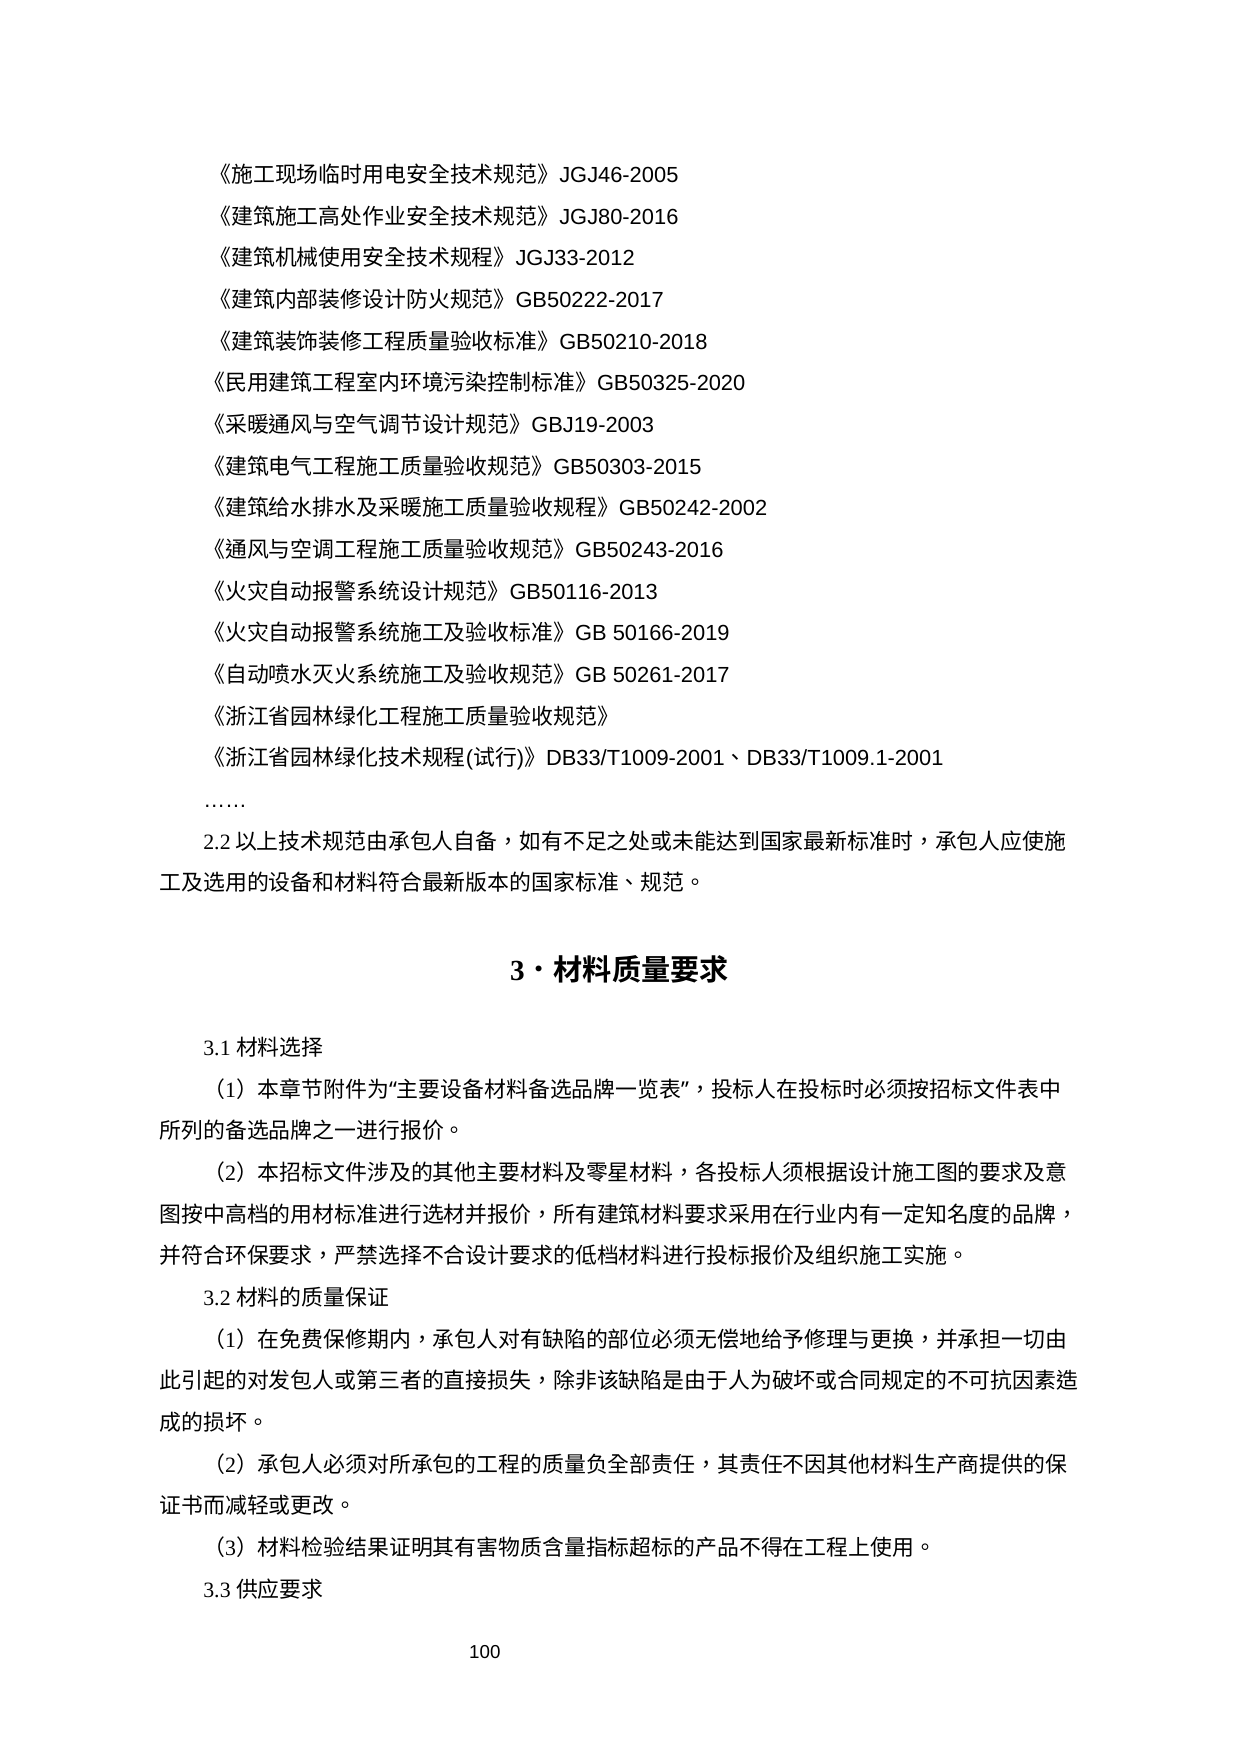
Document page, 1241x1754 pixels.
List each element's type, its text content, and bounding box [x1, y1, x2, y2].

text 《浙江省园林绿化工程施工质量验收规范》 [159, 691, 1079, 732]
text 《建筑机械使用安全技术规程》JGJ33-2012 [159, 232, 1079, 274]
text 《自动喷水灭火系统施工及验收规范》GB 50261-2017 [159, 649, 1079, 691]
text 《采暖通风与空气调节设计规范》GBJ19-2003 [159, 399, 1079, 441]
text 《建筑内部装修设计防火规范》GB50222-2017 [159, 274, 1079, 316]
text （2）本招标文件涉及的其他主要材料及零星材料，各投标人须根据设计施工图的要求及意图按中高档的用材标准进行选材并报价，所有建筑材料要求采用在行业内有一定知名度的品牌，并符合环保要求，严禁选择不合设计要求的低档材料进行投标报价及组织施工实施。 [159, 1147, 1079, 1272]
text 《通风与空调工程施工质量验收规范》GB50243-2016 [159, 524, 1079, 566]
text 3.3 供应要求 [159, 1564, 1079, 1605]
text 《火灾自动报警系统设计规范》GB50116-2013 [159, 566, 1079, 607]
text 《建筑装饰装修工程质量验收标准》GB50210-2018 [159, 316, 1079, 357]
text （3）材料检验结果证明其有害物质含量指标超标的产品不得在工程上使用。 [159, 1522, 1079, 1564]
text （2）承包人必须对所承包的工程的质量负全部责任，其责任不因其他材料生产商提供的保证书而减轻或更改。 [159, 1439, 1079, 1522]
text 3．材料质量要求 [159, 947, 1079, 989]
text 《建筑给水排水及采暖施工质量验收规程》GB50242-2002 [159, 482, 1079, 524]
text 3.2 材料的质量保证 [159, 1272, 1079, 1314]
text 《建筑施工高处作业安全技术规范》JGJ80-2016 [159, 191, 1079, 232]
text 《民用建筑工程室内环境污染控制标准》GB50325-2020 [159, 357, 1079, 399]
text 《建筑电气工程施工质量验收规范》GB50303-2015 [159, 441, 1079, 482]
text 3.1 材料选择 [159, 1022, 1079, 1064]
text 2.2以上技术规范由承包人自备，如有不足之处或未能达到国家最新标准时，承包人应使施工及选用的设备和材料符合最新版本的国家标准、规范。 [159, 816, 1079, 899]
text 《浙江省园林绿化技术规程(试行)》DB33/T1009-2001、DB33/T1009.1-2001 [159, 732, 1079, 774]
text 《施工现场临时用电安全技术规范》JGJ46-2005 [159, 149, 1079, 191]
text （1）本章节附件为“主要设备材料备选品牌一览表”，投标人在投标时必须按招标文件表中所列的备选品牌之一进行报价。 [159, 1064, 1079, 1147]
text 《火灾自动报警系统施工及验收标准》GB 50166-2019 [159, 607, 1079, 649]
text （1）在免费保修期内，承包人对有缺陷的部位必须无偿地给予修理与更换，并承担一切由此引起的对发包人或第三者的直接损失，除非该缺陷是由于人为破坏或合同规定的不可抗因素造成的损坏。 [159, 1314, 1079, 1439]
text …… [159, 774, 1079, 816]
